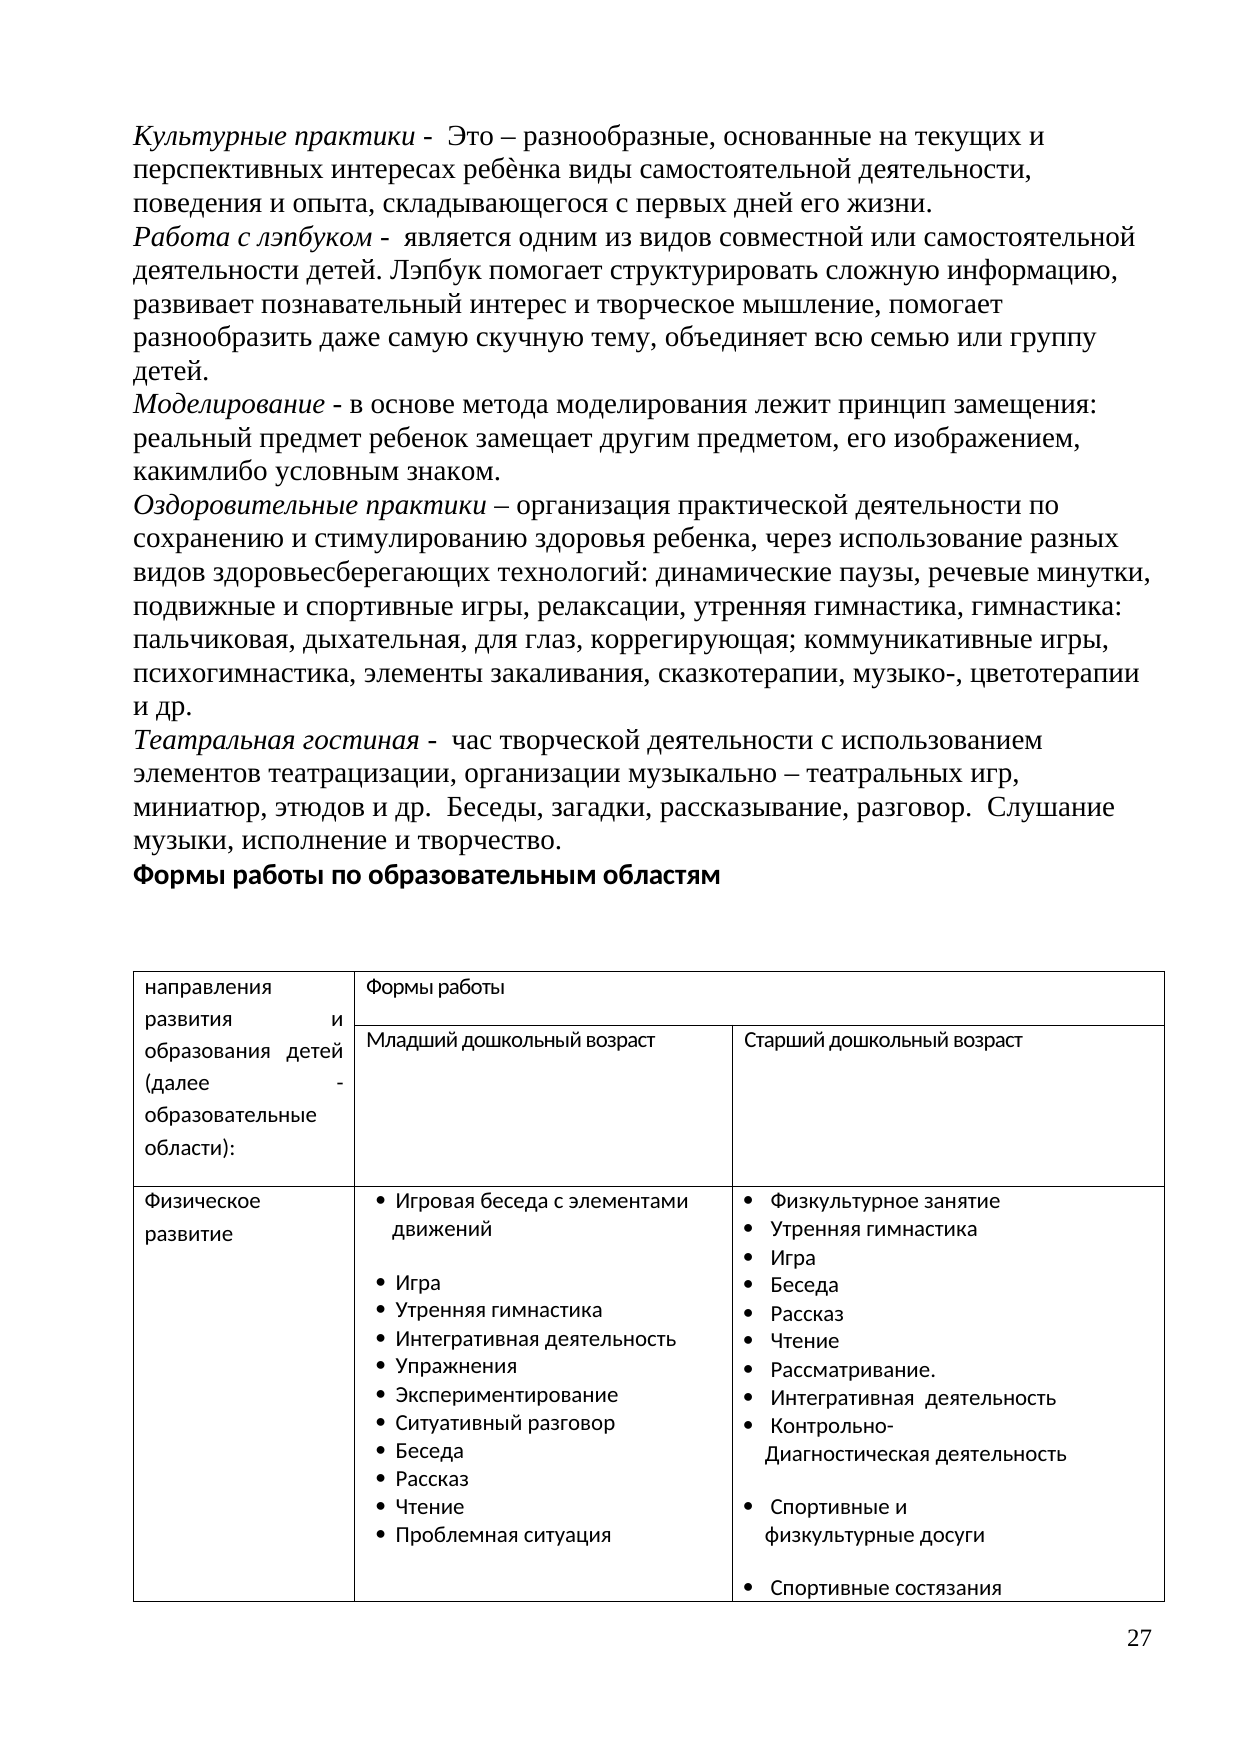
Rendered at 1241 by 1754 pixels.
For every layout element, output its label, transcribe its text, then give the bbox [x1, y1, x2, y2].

text Оздоровительные практики – организация практической деятельности по сохранению и стимулированию здоровья ребенка, через использование разных видов здоровьесберегающих технологий: динамические паузы, речевые минутки, подвижные и спортивные игры, релаксации, утренняя гимнастика, гимнастика: пальчиковая, дыхательная, для глаз, коррегирующая; коммуникативные игры, психогимнастика, элементы закаливания, сказкотерапии, музыко-, цветотерапии и др. [133, 487, 1152, 722]
table_cell Физическое развитие [134, 1187, 354, 1601]
table_header Формы работы [355, 972, 1164, 1024]
table_cell Младший дошкольный возраст [355, 1026, 732, 1186]
text Работа с лэпбуком - является одним из видов совместной или самостоятельной деятельности детей. Лэпбук помогает структурировать сложную информацию, развивает познавательный интерес и творческое мышление, помогает разнообразить даже самую скучную тему, объединяет всю семью или группу детей. [133, 219, 1152, 386]
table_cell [355, 1187, 732, 1601]
text Театральная гостиная - час творческой деятельности с использованием элементов театрацизации, организации музыкально – театральных игр, миниатюр, этюдов и др. Беседы, загадки, рассказывание, разговор. Слушание музыки, исполнение и творчество. [133, 722, 1152, 856]
text Моделирование - в основе метода моделирования лежит принцип замещения: реальный предмет ребенок замещает другим предметом, его изображением, какимлибо условным знаком. [133, 386, 1152, 487]
table_cell Старший дошкольный возраст [733, 1026, 1164, 1186]
text Формы работы по образовательным областям [133, 856, 1072, 892]
text Культурные практики - Это – разнообразные, основанные на текущих и перспективных интересах ребѐнка виды самостоятельной деятельности, поведения и опыта, складывающегося с первых дней его жизни. [133, 118, 1152, 219]
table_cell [733, 1187, 1164, 1601]
table_header направления развития и образования детей (далее - образовательные области): [134, 972, 354, 1186]
